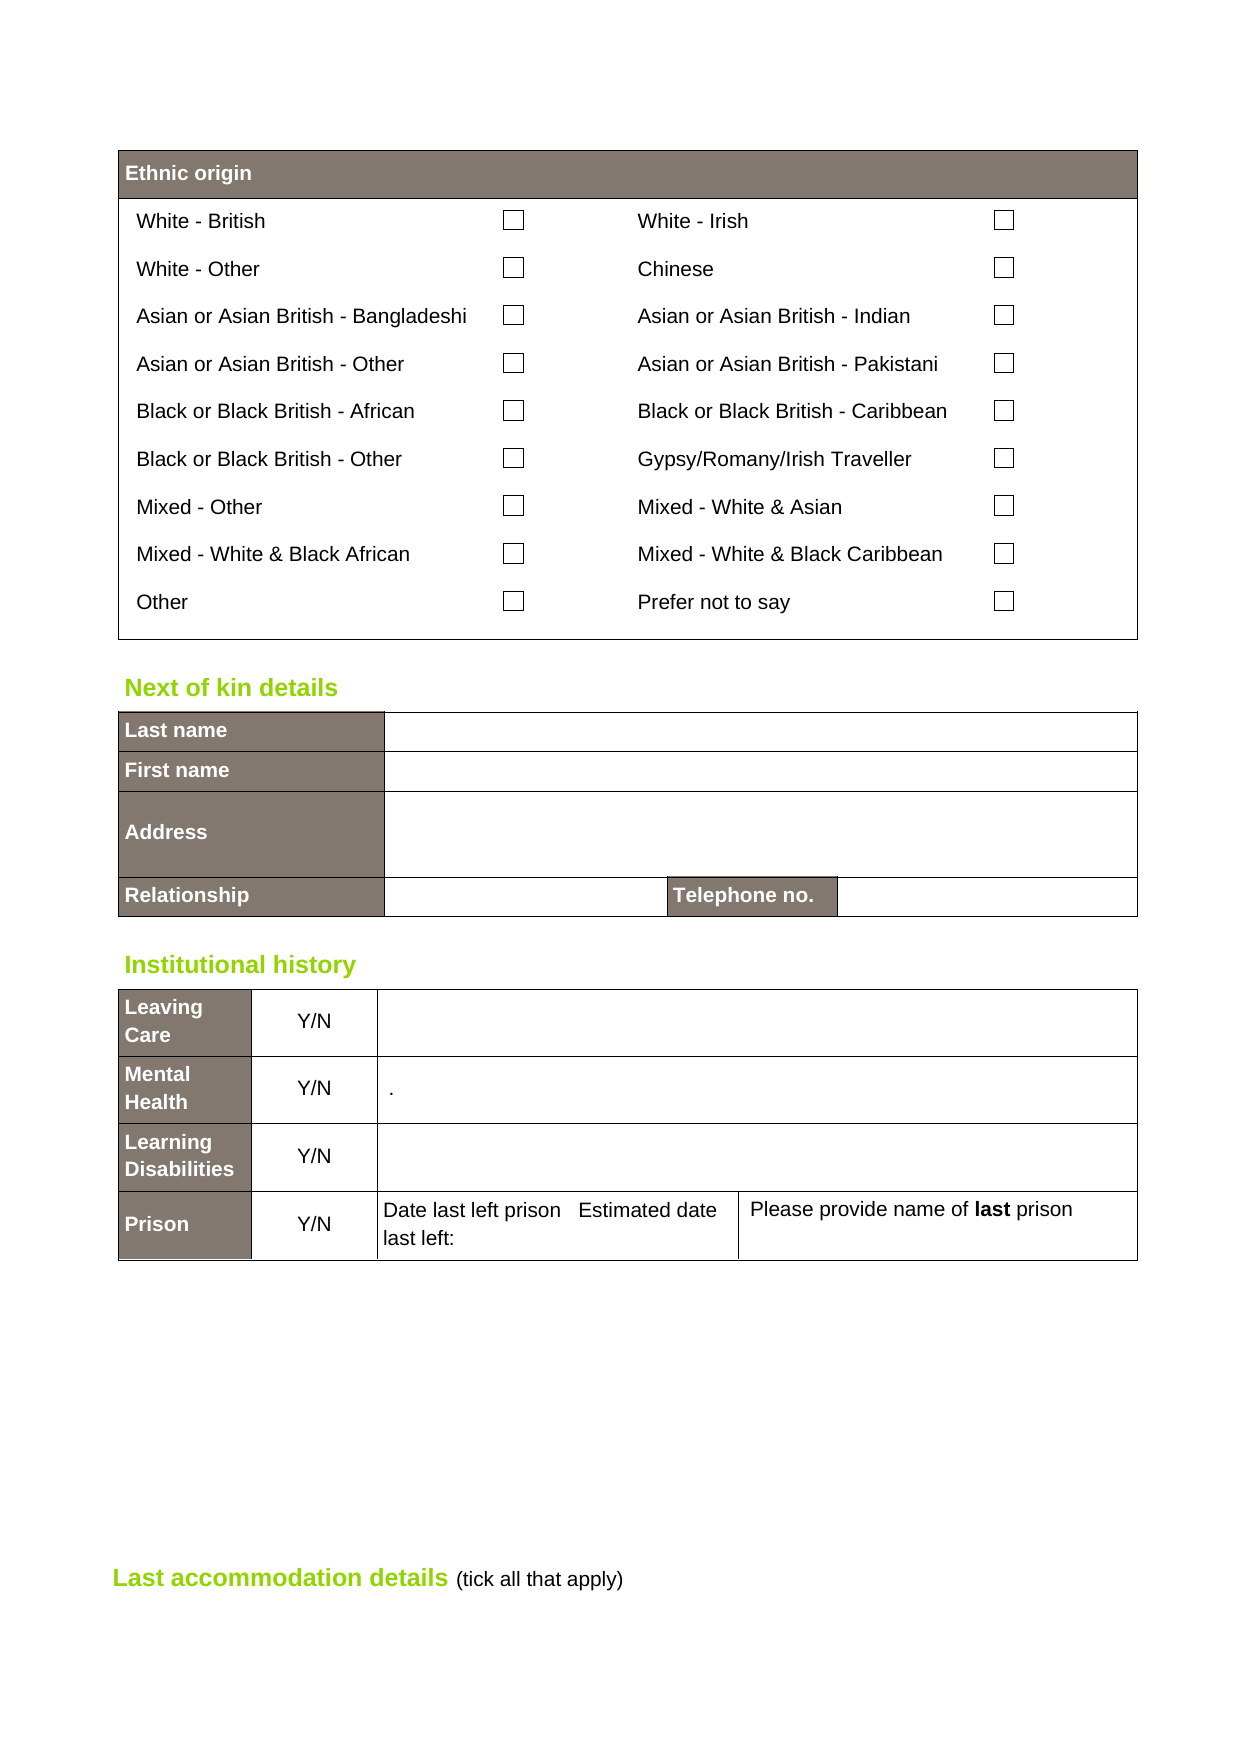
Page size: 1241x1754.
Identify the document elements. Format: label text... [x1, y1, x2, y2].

table_cell Ethnic origin [119, 151, 1137, 198]
table_cell Leaving Care [119, 990, 251, 1056]
table_cell [119, 199, 1137, 639]
table_cell [378, 1124, 1137, 1191]
table_cell Last name [119, 713, 384, 751]
table_cell . [378, 1057, 1137, 1123]
table_cell Y/N [252, 990, 377, 1056]
table_cell Mental Health [119, 1057, 251, 1123]
table_cell Y/N [252, 1124, 377, 1191]
text Last accommodation details (tick all that apply) [112, 1562, 1128, 1591]
table_cell Date last left prison Estimated date last left: [378, 1192, 738, 1259]
table_cell Prison [119, 1192, 251, 1259]
table_cell Please provide name of last prison [739, 1192, 1137, 1259]
table_cell Institutional history [119, 917, 1137, 988]
table_header Next of kin details [119, 667, 1137, 711]
table_cell First name [119, 752, 384, 791]
table_cell Telephone no. [668, 878, 837, 916]
table_cell Y/N [252, 1192, 377, 1259]
table_cell [385, 752, 1137, 791]
table_cell Learning Disabilities [119, 1124, 251, 1191]
table_cell [385, 713, 1137, 751]
table_cell [838, 878, 1137, 916]
table_cell [378, 990, 1137, 1056]
table_cell [385, 792, 1137, 876]
table_cell Y/N [252, 1057, 377, 1123]
table_cell Relationship [119, 878, 384, 916]
table_cell [385, 878, 667, 916]
table_cell Address [119, 792, 384, 876]
